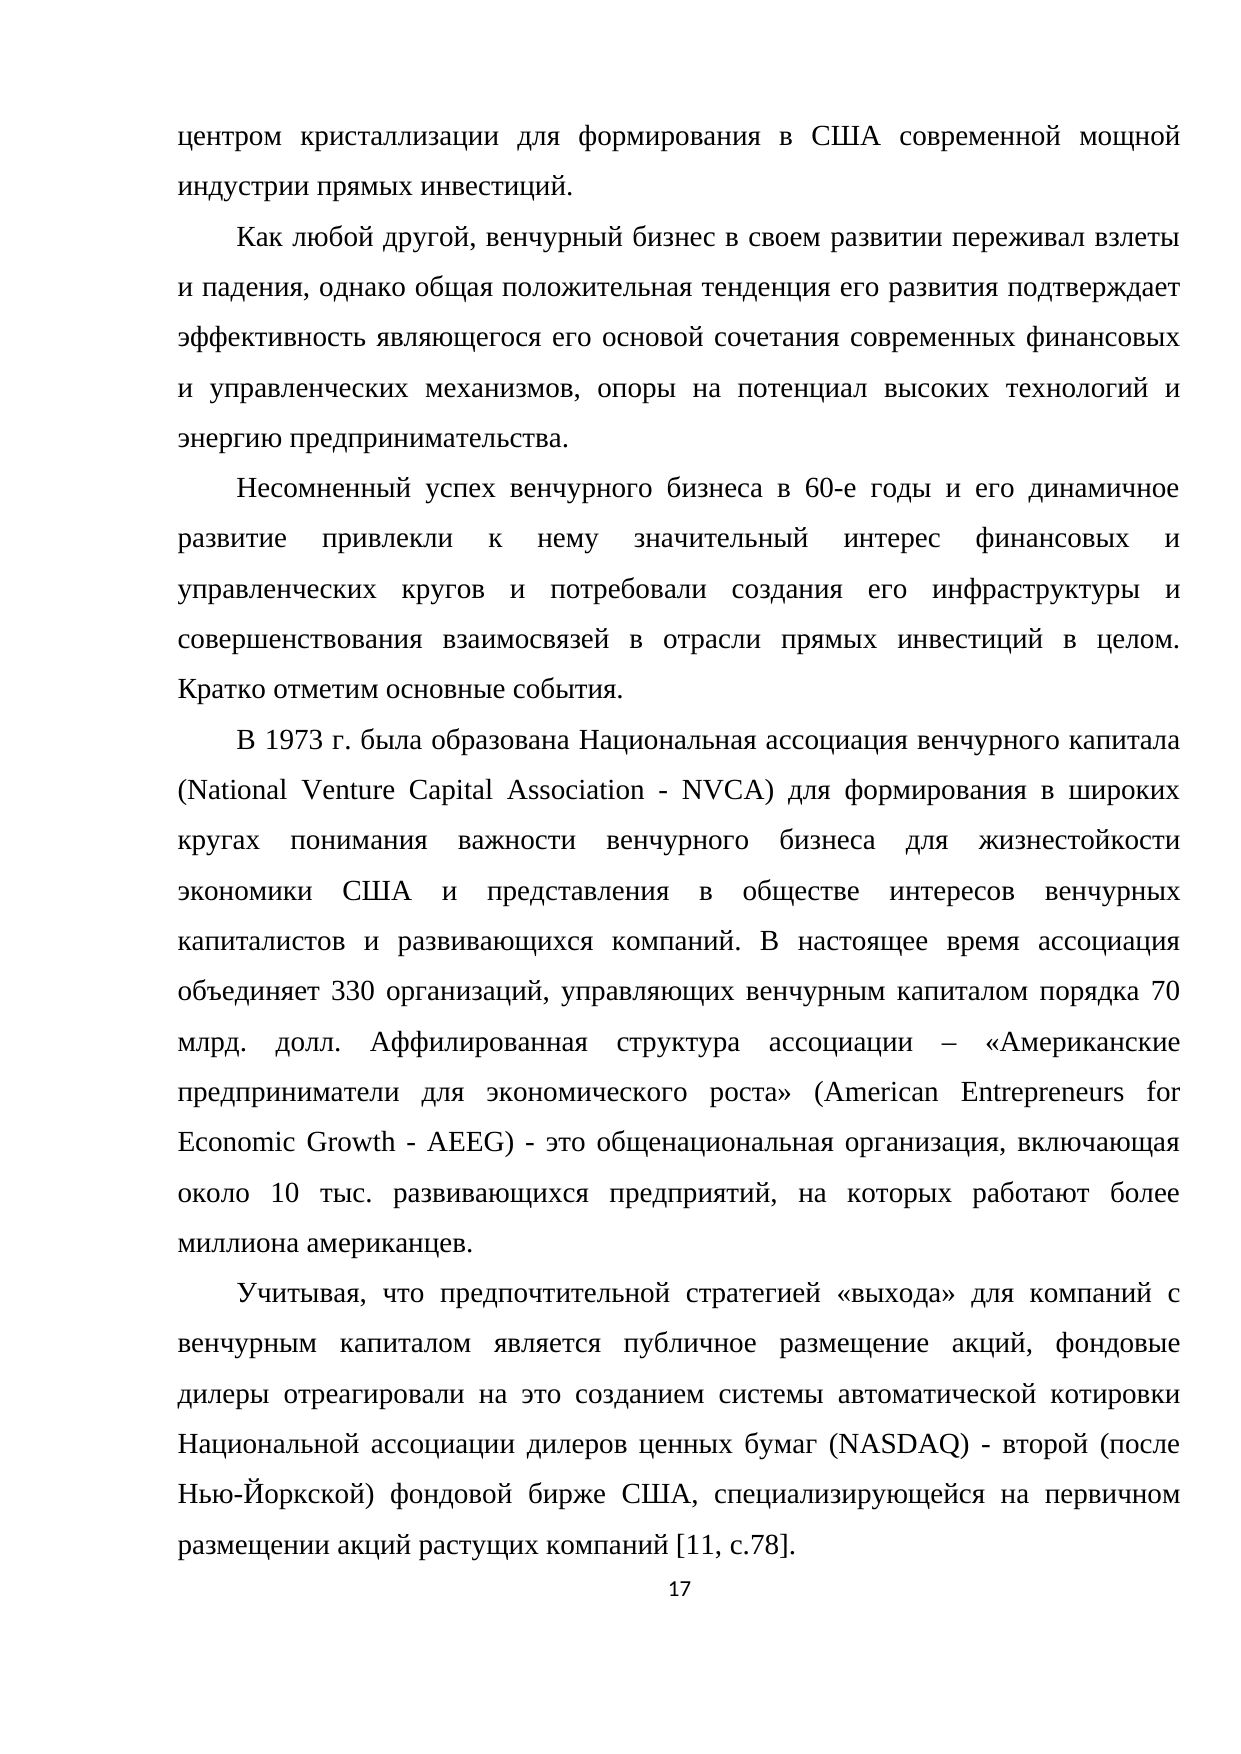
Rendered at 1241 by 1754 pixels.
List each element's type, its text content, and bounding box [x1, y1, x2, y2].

text Учитывая, что предпочтительной стратегией «выхода» для компаний с венчурным капиталом является публичное размещение акций, фондовые дилеры отреагировали на это созданием системы автоматической котировки Национальной ассоциации дилеров ценных бумаг (NASDAQ) - второй (после Нью-Йоркской) фондовой бирже США, специализирующейся на первичном размещении акций растущих компаний [11, c.78]. [177, 1275, 1181, 1560]
text Несомненный успех венчурного бизнеса в 60-е годы и его динамичное развитие привлекли к нему значительный интерес финансовых и управленческих кругов и потребовали создания его инфраструктуры и совершенствования взаимосвязей в отрасли прямых инвестиций в целом. Кратко отметим основные события. [177, 470, 1181, 705]
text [177, 118, 1181, 202]
text Как любой другой, венчурный бизнес в своем развитии переживал взлеты и падения, однако общая положительная тенденция его развития подтверждает эффективность являющегося его основой сочетания современных финансовых и управленческих механизмов, опоры на потенциал высоких технологий и энергию предпринимательства. [177, 219, 1181, 453]
text В 1973 г. была образована Национальная ассоциация венчурного капитала (National Venture Capital Association - NVCA) для формирования в широких кругах понимания важности венчурного бизнеса для жизнестойкости экономики США и представления в обществе интересов венчурных капиталистов и развивающихся компаний. В настоящее время ассоциация объединяет 330 организаций, управляющих венчурным капиталом порядка 70 млрд. долл. Аффилированная структура ассоциации – «Американские предприниматели для экономического роста» (American Entrepreneurs for Economic Growth - AEEG) - это общенациональная организация, включающая около 10 тыс. развивающихся предприятий, на которых работают более миллиона американцев. [177, 722, 1181, 1258]
